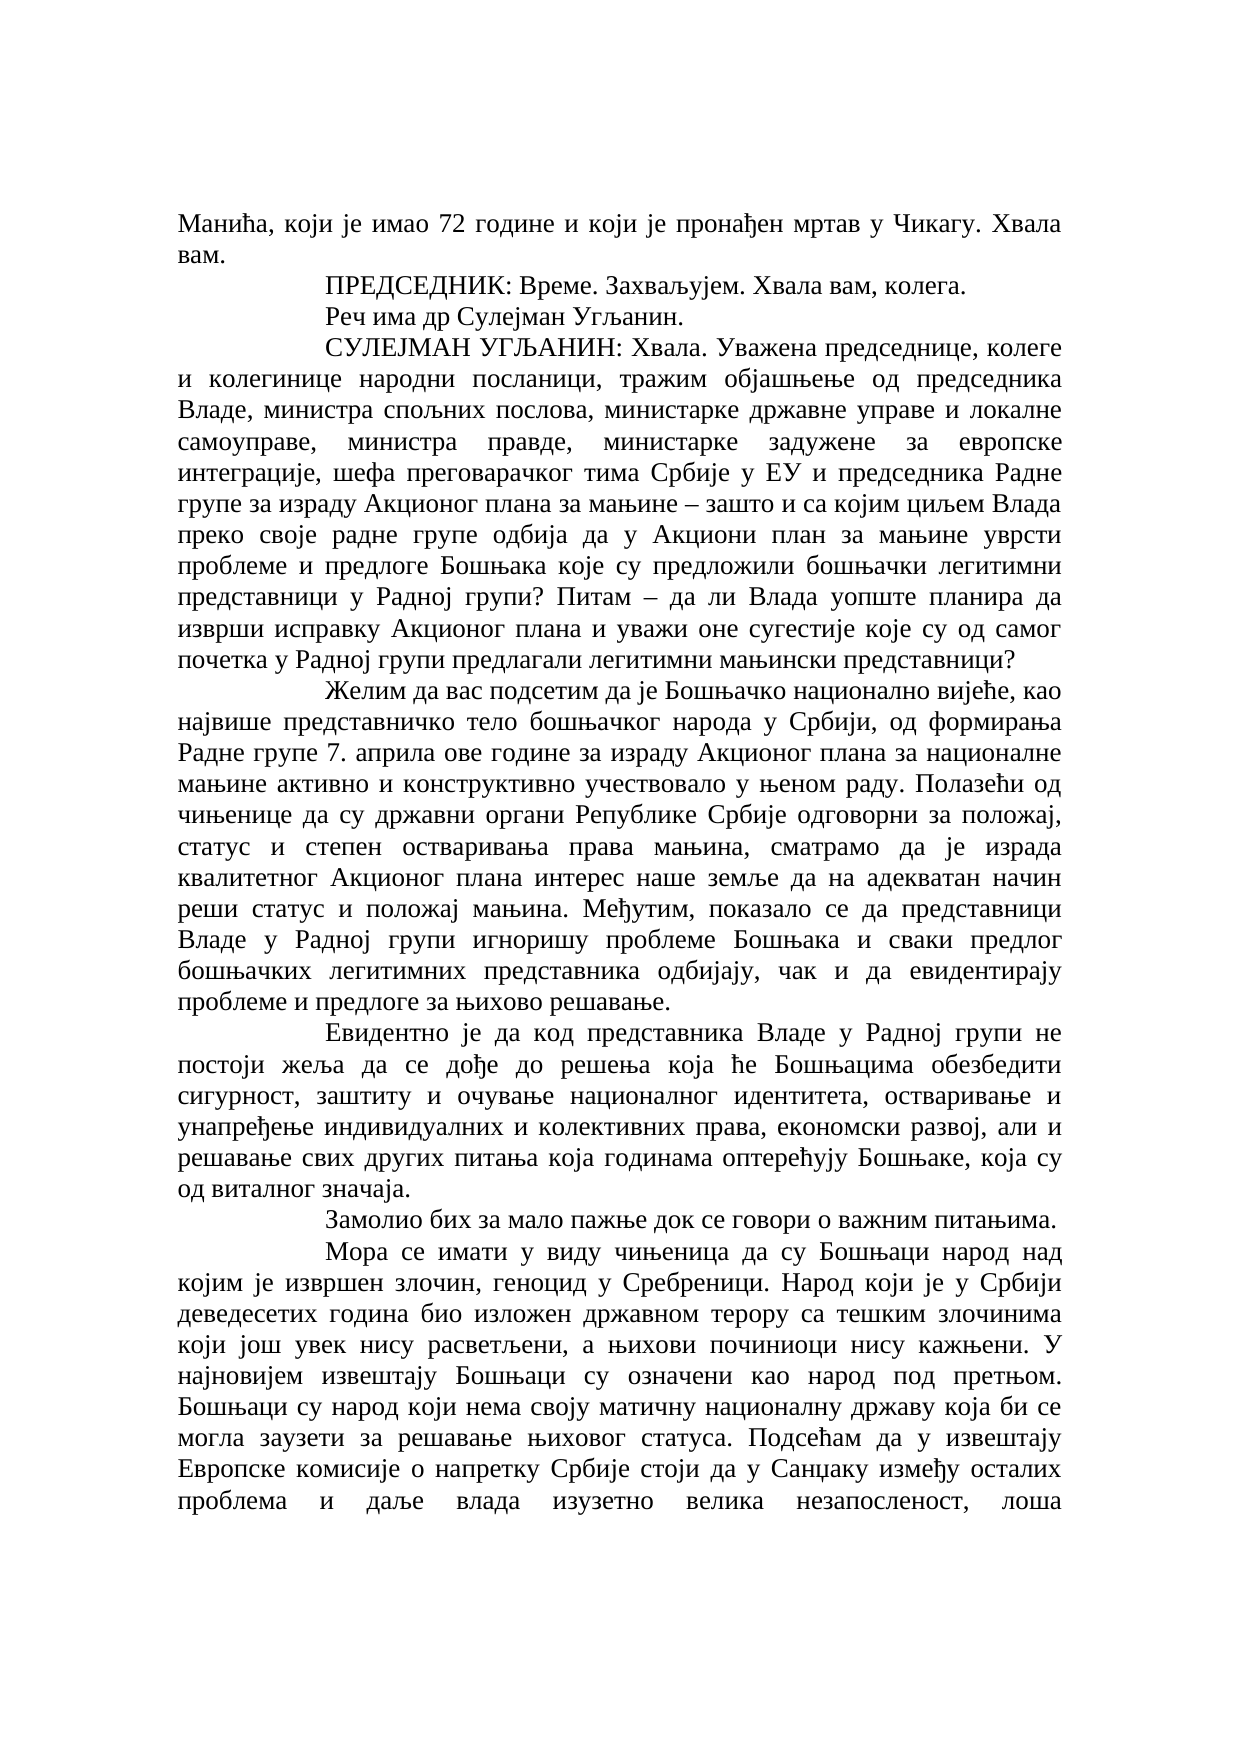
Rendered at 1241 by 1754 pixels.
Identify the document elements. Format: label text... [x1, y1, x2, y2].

text Замолио бих за мало пажње док се говори о важним питањима. [177, 1203, 1063, 1234]
text Евидентно је да код представника Владе у Радној групи не постоји жеља да се дође до решења која ће Бошњацима обезбедити сигурност, заштиту и очување националног идентитета, остваривање и унапређење индивидуалних и колективних права, економски развој, али и решавање свих других питања која годинама оптерећују Бошњаке, која су од виталног значаја. [177, 1017, 1063, 1203]
text Реч има др Сулејман Угљанин. [177, 300, 1063, 331]
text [177, 207, 1063, 269]
text Желим да вас подсетим да је Бошњачко национално вијеће, као највише представничко тело бошњачког народа у Србији, од формирања Радне групе 7. априла ове године за израду Акционог плана за националне мањине активно и конструктивно учествовало у њеном раду. Полазећи од чињенице да су државни органи Републике Србије одговорни за положај, статус и степен остваривања права мањина, сматрамо да је израда квалитетног Акционог плана интерес наше земље да на адекватан начин реши статус и положај мањина. Међутим, показало се да представници Владе у Радној групи игноришу проблеме Бошњака и сваки предлог бошњачких легитимних представника одбијају, чак и да евидентирају проблеме и предлоге за њихово решавање. [177, 674, 1063, 1017]
text ПРЕДСЕДНИК: Време. Захваљујем. Хвала вам, колега. [177, 269, 1063, 300]
text СУЛЕЈМАН УГЉАНИН: Хвала. Уважена председнице, колеге и колегинице народни посланици, тражим објашњење од председника Владе, министра спољних послова, министарке државне управе и локалне самоуправе, министра правде, министарке задужене за европске интеграције, шефа преговарачког тима Србије у ЕУ и председника Радне групе за израду Акционог плана за мањине – зашто и са којим циљем Влада преко своје радне групе одбија да у Акциони план за мањине уврсти проблеме и предлоге Бошњака које су предложили бошњачки легитимни представници у Радној групи? Питам – да ли Влада уопште планира да изврши исправку Акционог плана и уважи оне сугестије које су од самог почетка у Радној групи предлагали легитимни мањински представници? [177, 331, 1063, 674]
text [177, 1234, 1063, 1515]
